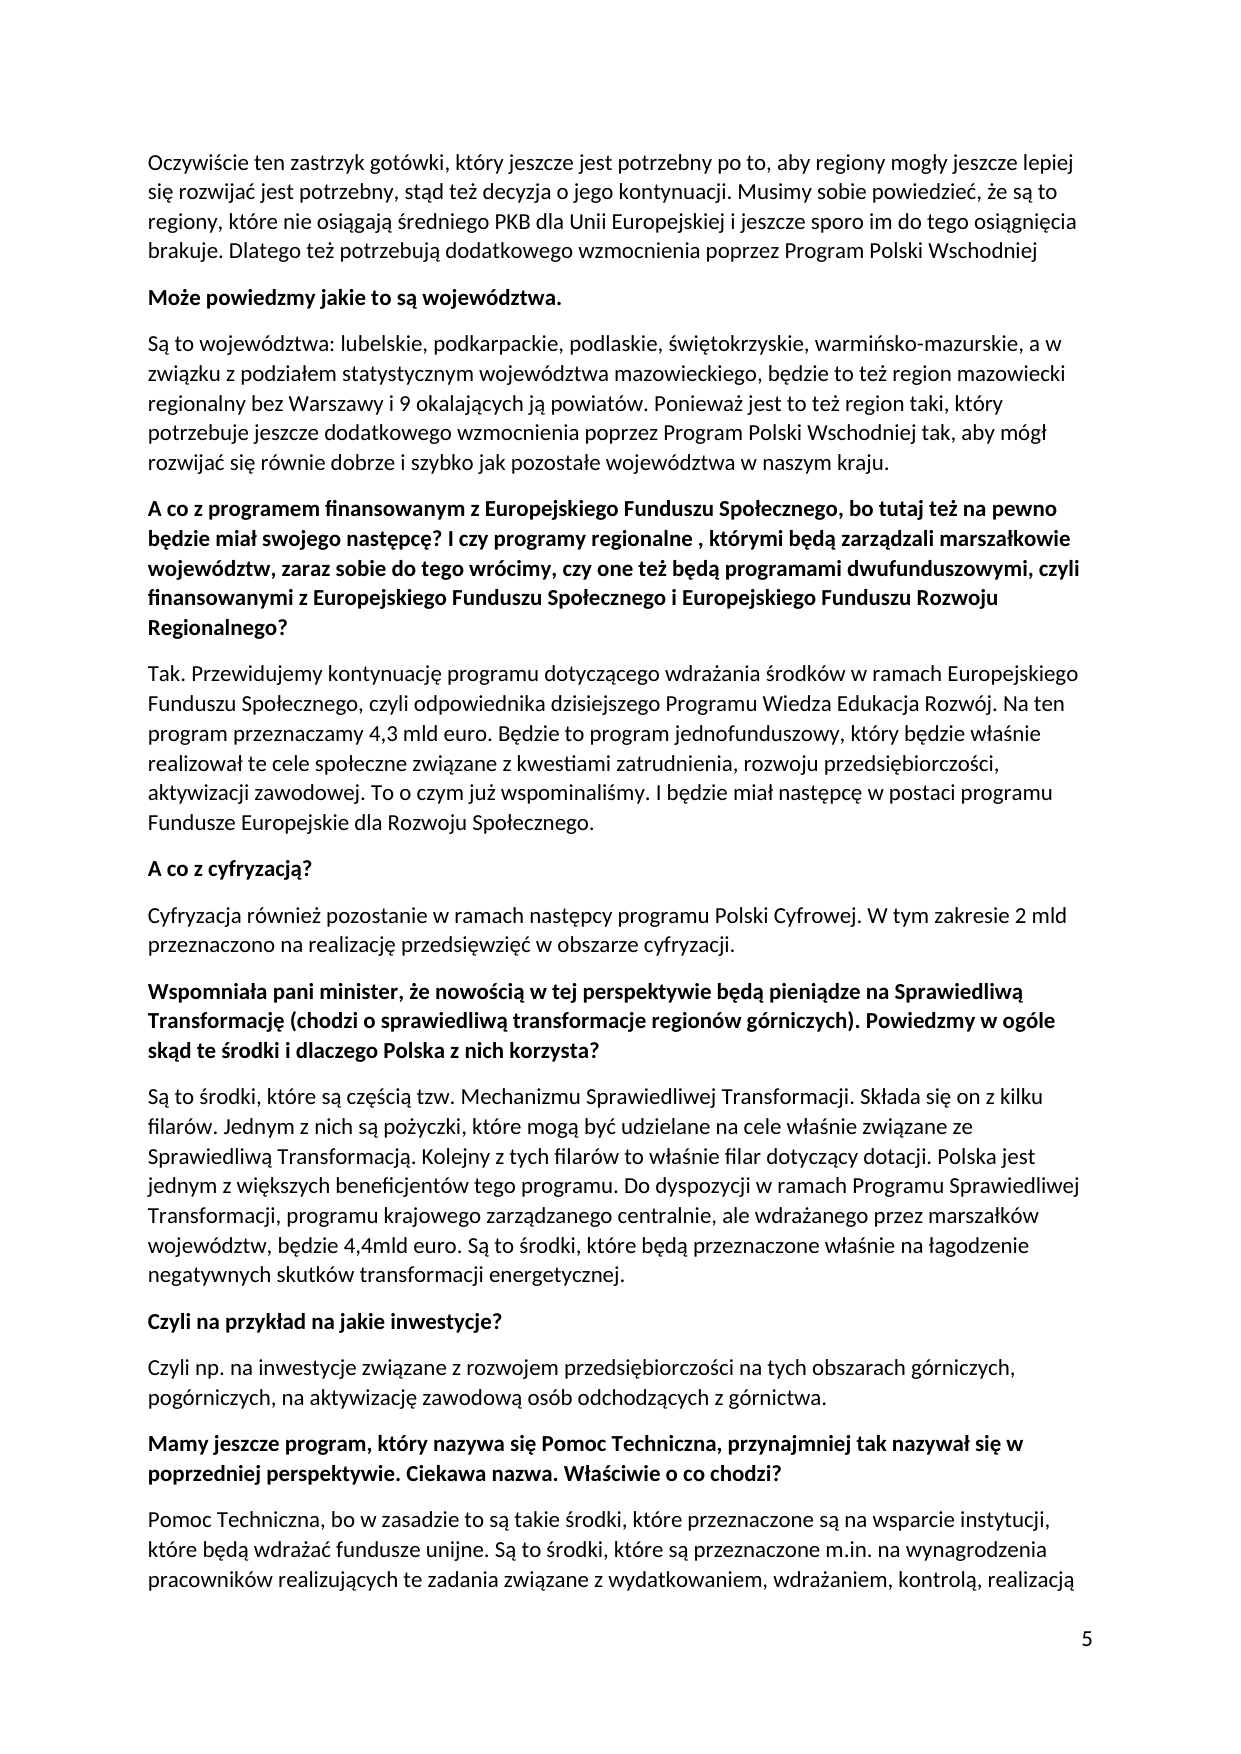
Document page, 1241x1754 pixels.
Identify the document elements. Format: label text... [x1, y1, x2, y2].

text A co z cyfryzacją? [148, 854, 1093, 882]
text Może powiedzmy jakie to są województwa. [148, 283, 1093, 311]
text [148, 1505, 1093, 1593]
text Czyli na przykład na jakie inwestycje? [148, 1307, 1093, 1335]
text Oczywiście ten zastrzyk gotówki, który jeszcze jest potrzebny po to, aby regiony mogły jeszcze lepiej się rozwijać jest potrzebny, stąd też decyzja o jego kontynuacji. Musimy sobie powiedzieć, że są to regiony, które nie osiągają średniego PKB dla Unii Europejskiej i jeszcze sporo im do tego osiągnięcia brakuje. Dlatego też potrzebują dodatkowego wzmocnienia poprzez Program Polski Wschodniej [148, 148, 1093, 265]
text Czyli np. na inwestycje związane z rozwojem przedsiębiorczości na tych obszarach górniczych, pogórniczych, na aktywizację zawodową osób odchodzących z górnictwa. [148, 1353, 1093, 1411]
text Są to środki, które są częścią tzw. Mechanizmu Sprawiedliwej Transformacji. Składa się on z kilku filarów. Jednym z nich są pożyczki, które mogą być udzielane na cele właśnie związane ze Sprawiedliwą Transformacją. Kolejny z tych filarów to właśnie filar dotyczący dotacji. Polska jest jednym z większych beneficjentów tego programu. Do dyspozycji w ramach Programu Sprawiedliwej Transformacji, programu krajowego zarządzanego centralnie, ale wdrażanego przez marszałków województw, będzie 4,4mld euro. Są to środki, które będą przeznaczone właśnie na łagodzenie negatywnych skutków transformacji energetycznej. [148, 1082, 1093, 1289]
text Cyfryzacja również pozostanie w ramach następcy programu Polski Cyfrowej. W tym zakresie 2 mld przeznaczono na realizację przedsięwzięć w obszarze cyfryzacji. [148, 901, 1093, 958]
text Tak. Przewidujemy kontynuację programu dotyczącego wdrażania środków w ramach Europejskiego Funduszu Społecznego, czyli odpowiednika dzisiejszego Programu Wiedza Edukacja Rozwój. Na ten program przeznaczamy 4,3 mld euro. Będzie to program jednofunduszowy, który będzie właśnie realizował te cele społeczne związane z kwestiami zatrudnienia, rozwoju przedsiębiorczości, aktywizacji zawodowej. To o czym już wspominaliśmy. I będzie miał następcę w postaci programu Fundusze Europejskie dla Rozwoju Społecznego. [148, 659, 1093, 836]
text A co z programem finansowanym z Europejskiego Funduszu Społecznego, bo tutaj też na pewno będzie miał swojego następcę? I czy programy regionalne , którymi będą zarządzali marszałkowie województw, zaraz sobie do tego wrócimy, czy one też będą programami dwufunduszowymi, czyli finansowanymi z Europejskiego Funduszu Społecznego i Europejskiego Funduszu Rozwoju Regionalnego? [148, 494, 1093, 641]
text Mamy jeszcze program, który nazywa się Pomoc Techniczna, przynajmniej tak nazywał się w poprzedniej perspektywie. Ciekawa nazwa. Właściwie o co chodzi? [148, 1429, 1093, 1487]
text Wspomniała pani minister, że nowością w tej perspektywie będą pieniądze na Sprawiedliwą Transformację (chodzi o sprawiedliwą transformacje regionów górniczych). Powiedzmy w ogóle skąd te środki i dlaczego Polska z nich korzysta? [148, 977, 1093, 1064]
text Są to województwa: lubelskie, podkarpackie, podlaskie, świętokrzyskie, warmińsko-mazurskie, a w związku z podziałem statystycznym województwa mazowieckiego, będzie to też region mazowiecki regionalny bez Warszawy i 9 okalających ją powiatów. Ponieważ jest to też region taki, który potrzebuje jeszcze dodatkowego wzmocnienia poprzez Program Polski Wschodniej tak, aby mógł rozwijać się równie dobrze i szybko jak pozostałe województwa w naszym kraju. [148, 329, 1093, 476]
